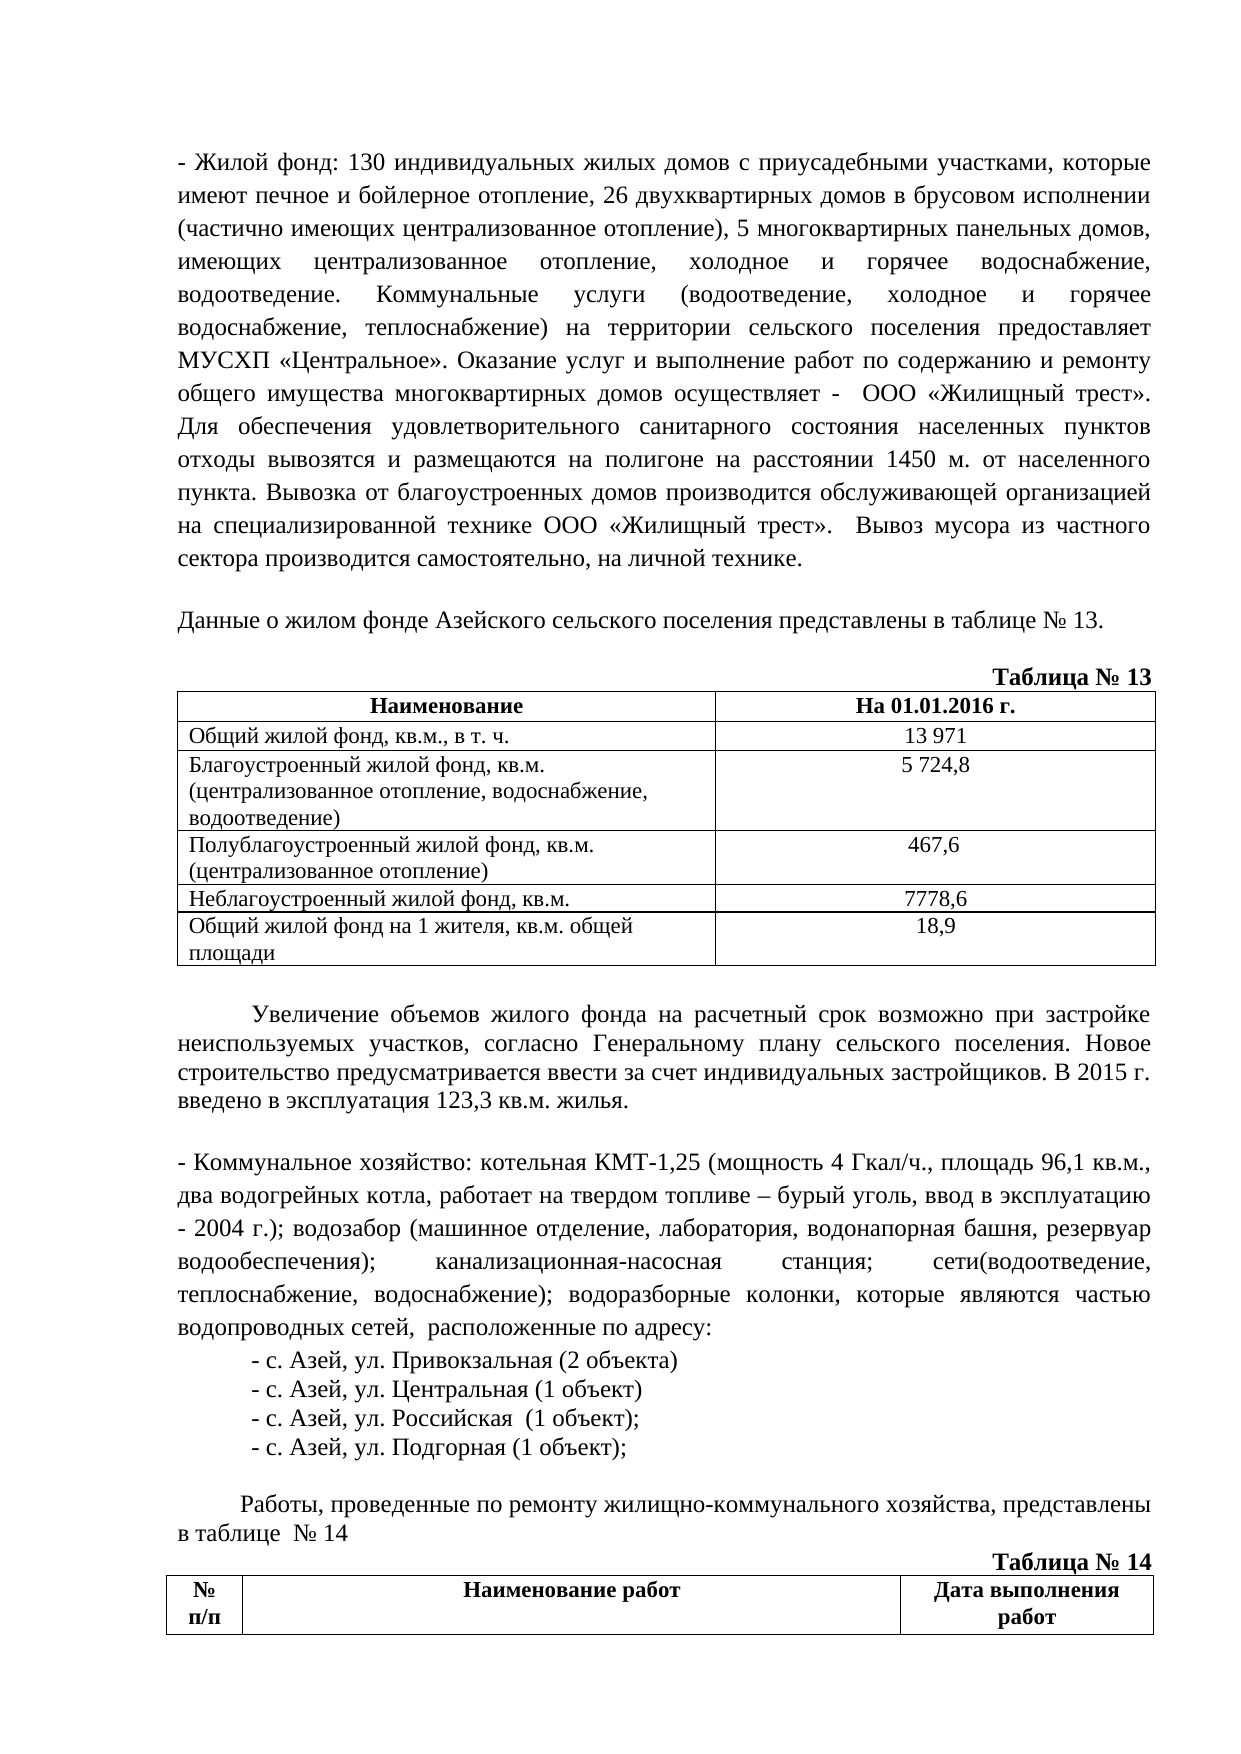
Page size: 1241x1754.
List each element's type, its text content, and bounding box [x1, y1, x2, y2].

table_cell 467,6 [716, 831, 1155, 884]
table_cell 18,9 [716, 913, 1155, 965]
text Данные о жилом фонде Азейского сельского поселения представлены в таблице № 13. [177, 605, 1152, 634]
table_header Наименование работ [243, 1576, 900, 1634]
text Таблица № 14 [177, 1547, 1152, 1575]
text Таблица № 13 [177, 662, 1152, 691]
text - с. Азей, ул. Российская (1 объект); [177, 1403, 1152, 1432]
table_header Наименование [178, 692, 715, 721]
text Увеличение объемов жилого фонда на расчетный срок возможно при застройке неиспользуемых участков, согласно Генеральному плану сельского поселения. Новое строительство предусматривается ввести за счет индивидуальных застройщиков. В 2015 г. введено в эксплуатация 123,3 кв.м. жилья. [177, 999, 1152, 1114]
table_header № п/п [167, 1576, 242, 1634]
table_cell 5 724,8 [716, 751, 1155, 830]
table_cell Благоустроенный жилой фонд, кв.м. (централизованное отопление, водоснабжение, водоотведение) [178, 751, 715, 830]
table_cell 13 971 [716, 722, 1155, 750]
text - Жилой фонд: 130 индивидуальных жилых домов с приусадебными участками, которые имеют печное и бойлерное отопление, 26 двухквартирных домов в брусовом исполнении (частично имеющих централизованное отопление), 5 многоквартирных панельных домов, имеющих централизованное отопление, холодное и горячее водоснабжение, водоотведение. Коммунальные услуги (водоотведение, холодное и горячее водоснабжение, теплоснабжение) на территории сельского поселения предоставляет МУСХП «Центральное». Оказание услуг и выполнение работ по содержанию и ремонту общего имущества многоквартирных домов осуществляет - ООО «Жилищный трест». Для обеспечения удовлетворительного санитарного состояния населенных пунктов отходы вывозятся и размещаются на полигоне на расстоянии 1450 м. от населенного пункта. Вывозка от благоустроенных домов производится обслуживающей организацией на специализированной технике ООО «Жилищный трест». Вывоз мусора из частного сектора производится самостоятельно, на личной технике. [177, 147, 1152, 572]
text - Коммунальное хозяйство: котельная КМТ-1,25 (мощность 4 Гкал/ч., площадь 96,1 кв.м., два водогрейных котла, работает на твердом топливе – бурый уголь, ввод в эксплуатацию - 2004 г.); водозабор (машинное отделение, лаборатория, водонапорная башня, резервуар водообеспечения); канализационная-насосная станция; сети(водоотведение, теплоснабжение, водоснабжение); водоразборные колонки, которые являются частью водопроводных сетей, расположенные по адресу: [177, 1147, 1152, 1341]
text Работы, проведенные по ремонту жилищно-коммунального хозяйства, представлены в таблице № 14 [177, 1489, 1152, 1547]
table_cell Полублагоустроенный жилой фонд, кв.м. (централизованное отопление) [178, 831, 715, 884]
table_cell Общий жилой фонд, кв.м., в т. ч. [178, 722, 715, 750]
table_cell Общий жилой фонд на 1 жителя, кв.м. общей площади [178, 913, 715, 965]
table_header Дата выполнения работ [901, 1576, 1153, 1634]
table_cell Неблагоустроенный жилой фонд, кв.м. [178, 885, 715, 911]
table_cell 7778,6 [716, 885, 1155, 911]
table_header На 01.01.2016 г. [716, 692, 1155, 721]
text - с. Азей, ул. Привокзальная (2 объекта) [177, 1345, 1152, 1374]
text - с. Азей, ул. Центральная (1 объект) [177, 1374, 1152, 1403]
text - с. Азей, ул. Подгорная (1 объект); [177, 1432, 1152, 1460]
